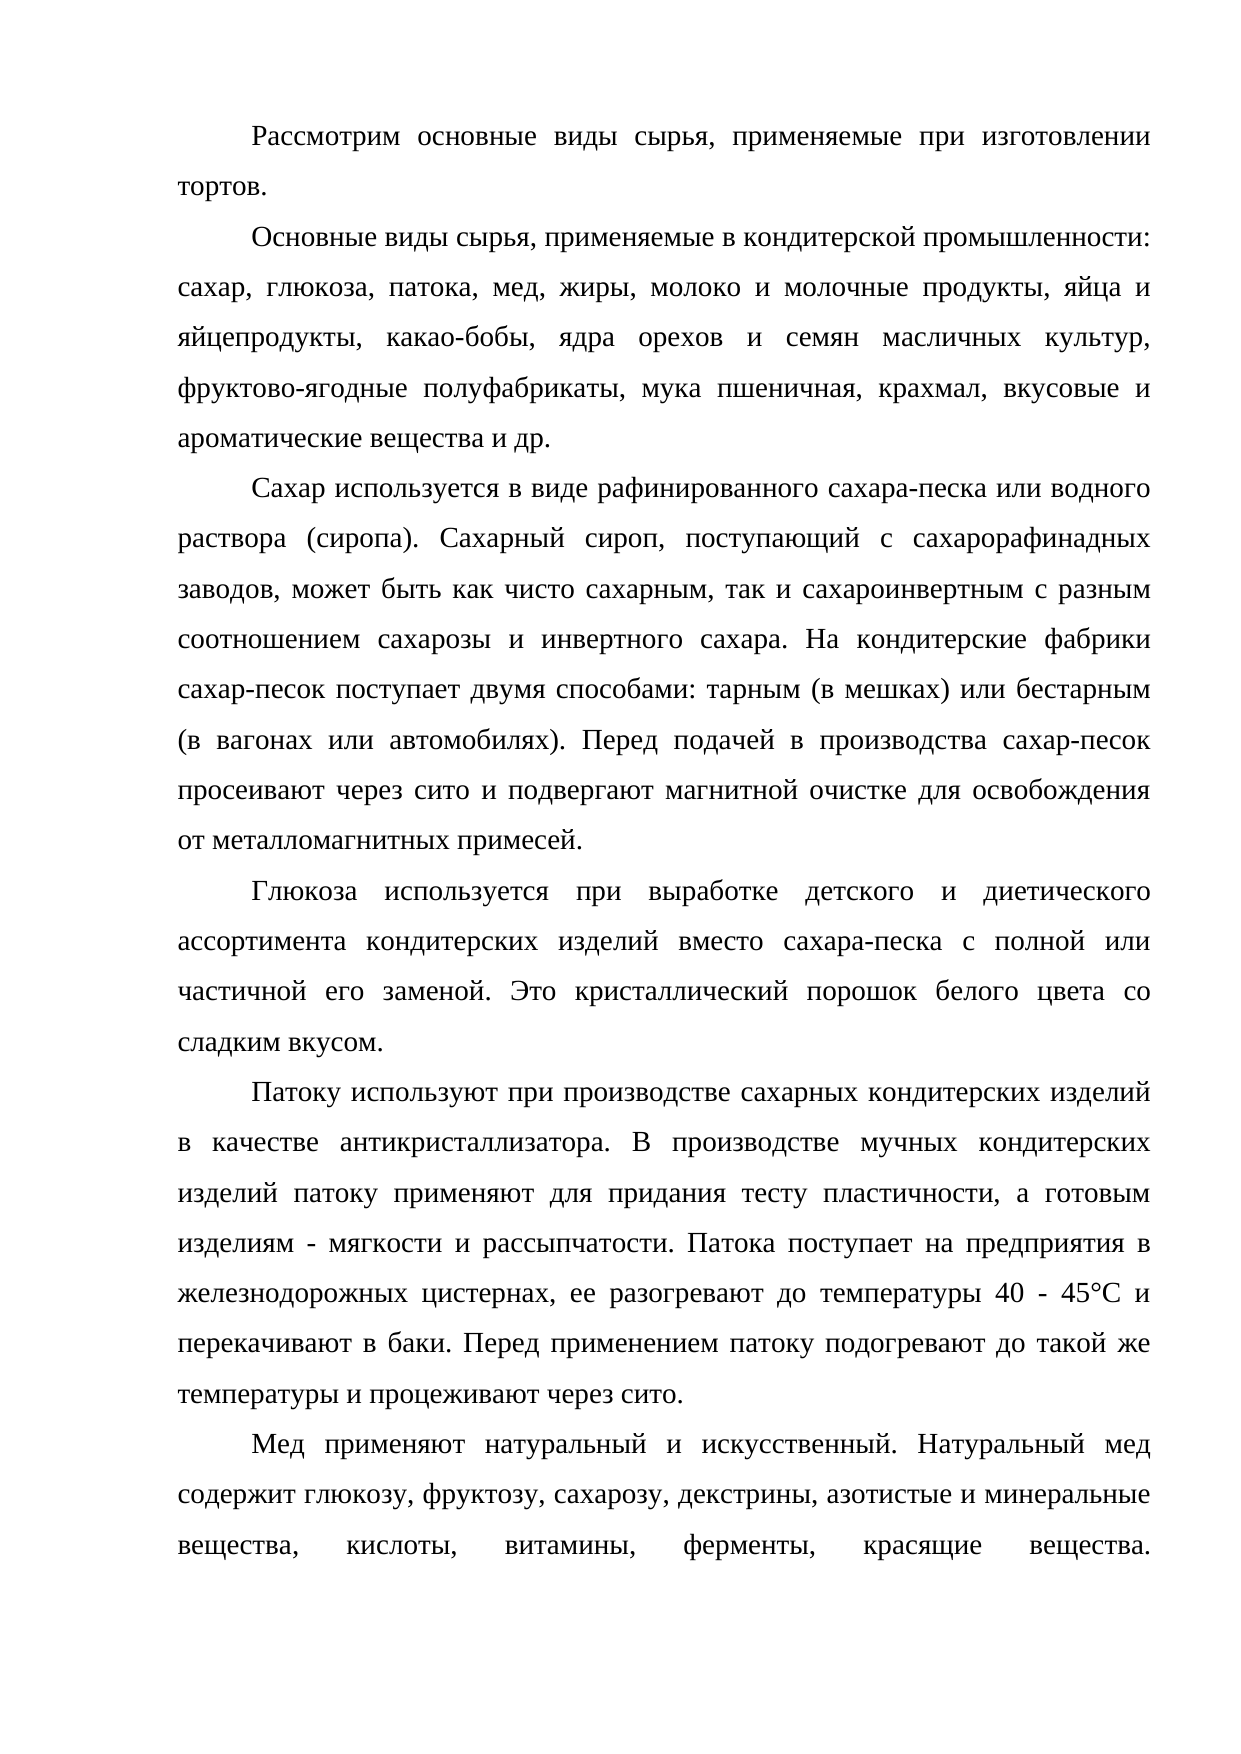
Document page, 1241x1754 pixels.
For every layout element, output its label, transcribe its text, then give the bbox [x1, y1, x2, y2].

text Сахар используется в виде рафинированного сахара-песка или водного раствора (сиропа). Сахарный сироп, поступающий с сахарорафинадных заводов, может быть как чисто сахарным, так и сахароинвертным с разным соотношением сахарозы и инвертного сахара. На кондитерские фабрики сахар-песок поступает двумя способами: тарным (в мешках) или бестарным (в вагонах или автомобилях). Перед подачей в производства сахар-песок просеивают через сито и подвергают магнитной очистке для освобождения от металломагнитных примесей. [177, 470, 1152, 856]
text Глюкоза используется при выработке детского и диетического ассортимента кондитерских изделий вместо сахара-песка с полной или частичной его заменой. Это кристаллический порошок белого цвета со сладким вкусом. [177, 873, 1152, 1057]
text Патоку используют при производстве сахарных кондитерских изделий в качестве антикристаллизатора. В производстве мучных кондитерских изделий патоку применяют для придания тесту пластичности, а готовым изделиям - мягкости и рассыпчатости. Патока поступает на предприятия в железнодорожных цистернах, ее разогревают до температуры 40 - 45°С и перекачивают в баки. Перед применением патоку подогревают до такой же температуры и процеживают через сито. [177, 1074, 1152, 1409]
text Рассмотрим основные виды сырья, применяемые при изготовлении тортов. [177, 118, 1152, 202]
text Основные виды сырья, применяемые в кондитерской промышленности: сахар, глюкоза, патока, мед, жиры, молоко и молочные продукты, яйца и яйцепродукты, какао-бобы, ядра орехов и семян масличных культур, фруктово-ягодные полуфабрикаты, мука пшеничная, крахмал, вкусовые и ароматические вещества и др. [177, 219, 1152, 453]
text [177, 1426, 1152, 1560]
